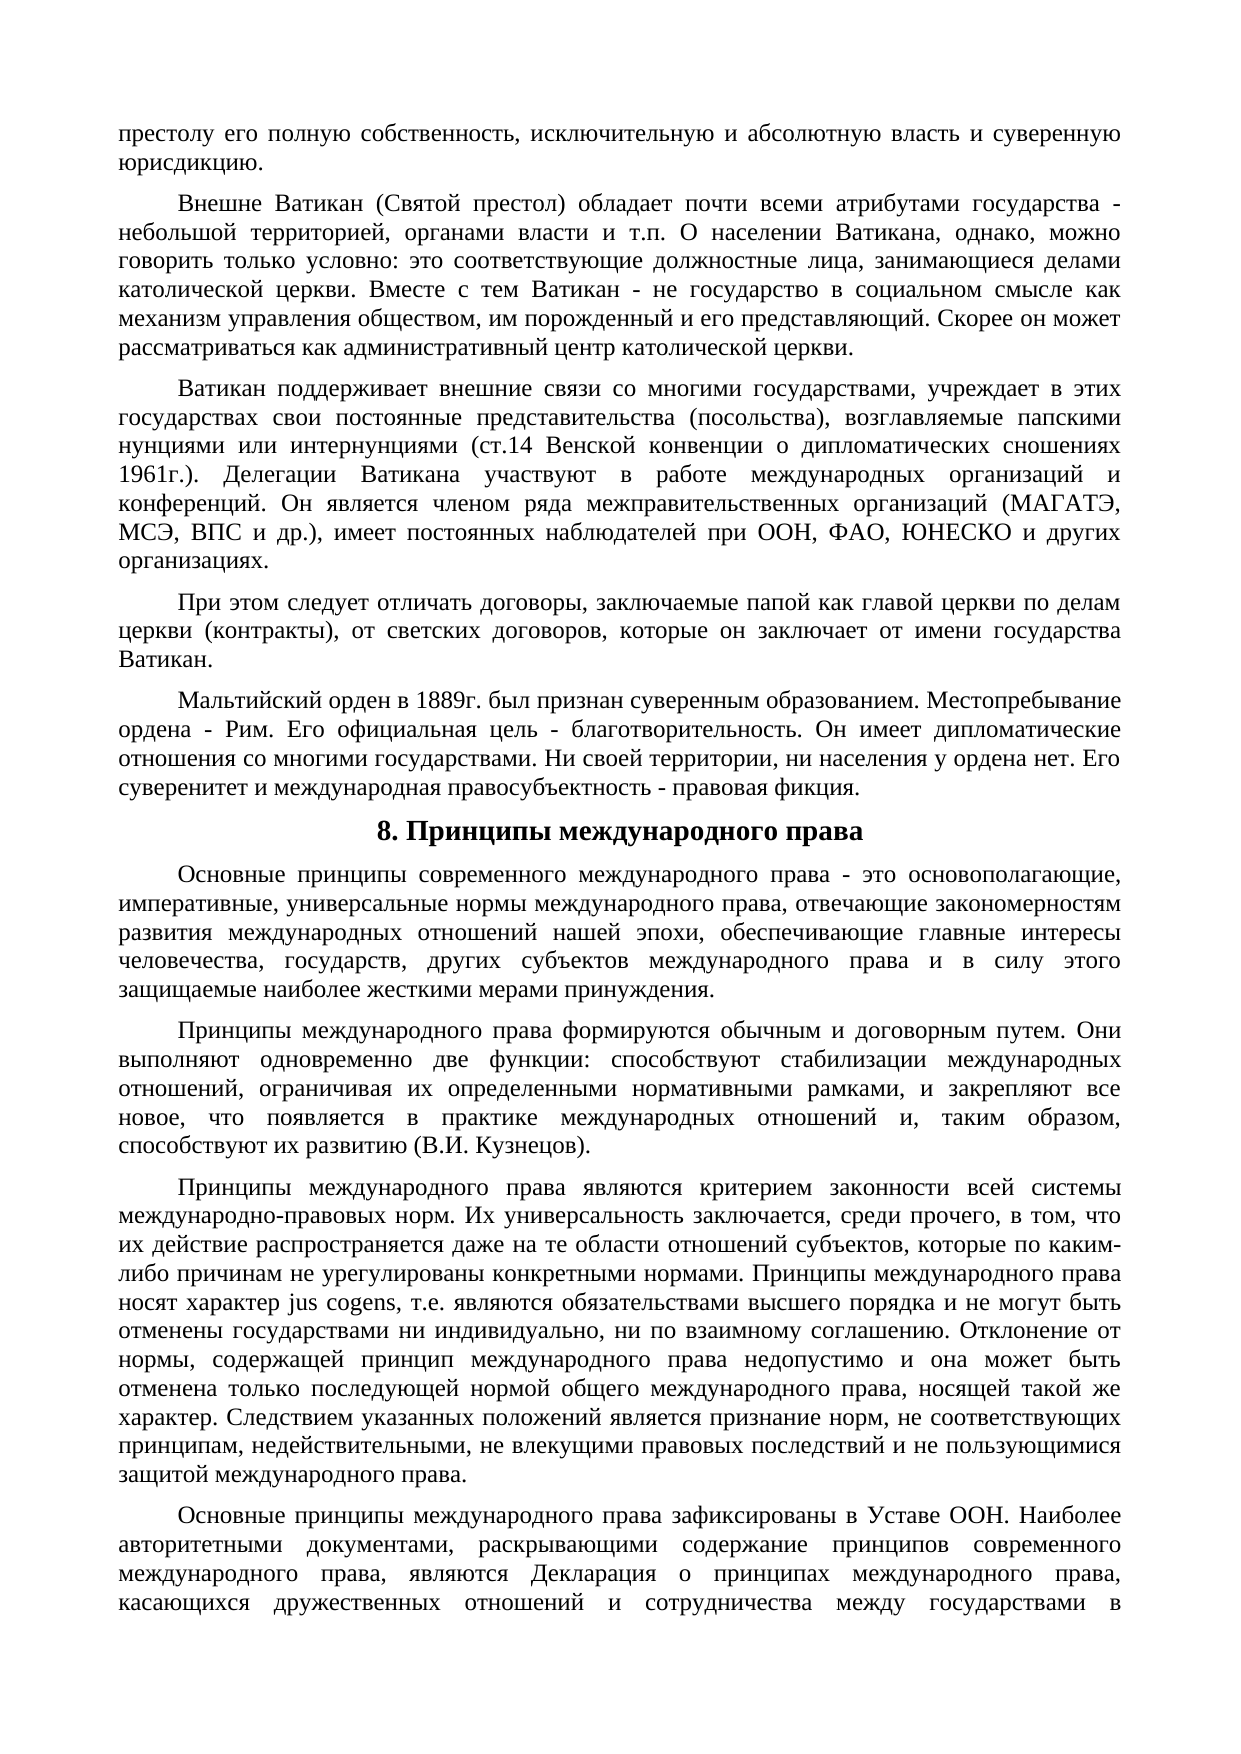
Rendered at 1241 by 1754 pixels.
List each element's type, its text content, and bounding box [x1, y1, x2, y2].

text Внешне Ватикан (Святой престол) обладает почти всеми атрибутами государства - небольшой территорией, органами власти и т.п. О населении Ватикана, однако, можно говорить только условно: это соответствующие должностные лица, занимающиеся делами католической церкви. Вместе с тем Ватикан - не государство в социальном смысле как механизм управления обществом, им порожденный и его представляющий. Скорее он может рассматриваться как административный центр католической церкви. [118, 188, 1122, 361]
text Мальтийский орден в 1889г. был признан суверенным образованием. Местопребывание ордена - Рим. Его официальная цель - благотворительность. Он имеет дипломатические отношения со многими государствами. Ни своей территории, ни населения у ордена нет. Его суверенитет и международная правосубъектность - правовая фикция. [118, 686, 1122, 801]
text При этом следует отличать договоры, заключаемые папой как главой церкви по делам церкви (контракты), от светских договоров, которые он заключает от имени государства Ватикан. [118, 587, 1122, 673]
text Принципы международного права формируются обычным и договорным путем. Они выполняют одновременно две функции: способствуют стабилизации международных отношений, ограничивая их определенными нормативными рамками, и закрепляют все новое, что появляется в практике международных отношений и, таким образом, способствуют их развитию (В.И. Кузнецов). [118, 1015, 1122, 1159]
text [118, 118, 1122, 176]
text 8. Принципы международного права [118, 813, 1122, 847]
text Ватикан поддерживает внешние связи со многими государствами, учреждает в этих государствах свои постоянные представительства (посольства), возглавляемые папскими нунциями или интернунциями (ст.14 Венской конвенции о дипломатических сношениях 1961г.). Делегации Ватикана участвуют в работе международных организаций и конференций. Он является членом ряда межправительственных организаций (МАГАТЭ, МСЭ, ВПС и др.), имеет постоянных наблюдателей при ООН, ФАО, ЮНЕСКО и других организациях. [118, 373, 1122, 574]
text Основные принципы современного международного права - это основополагающие, императивные, универсальные нормы международного права, отвечающие закономерностям развития международных отношений нашей эпохи, обеспечивающие главные интересы человечества, государств, других субъектов международного права и в силу этого защищаемые наиболее жесткими мерами принуждения. [118, 859, 1122, 1003]
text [118, 1500, 1122, 1615]
text Принципы международного права являются критерием законности всей системы международно-правовых норм. Их универсальность заключается, среди прочего, в том, что их действие распространяется даже на те области отношений субъектов, которые по каким-либо причинам не урегулированы конкретными нормами. Принципы международного права носят характер jus cogens, т.е. являются обязательствами высшего порядка и не могут быть отменены государствами ни индивидуально, ни по взаимному соглашению. Отклонение от нормы, содержащей принцип международного права недопустимо и она может быть отменена только последующей нормой общего международного права, носящей такой же характер. Следствием указанных положений является признание норм, не соответствующих принципам, недействительными, не влекущими правовых последствий и не пользующимися защитой международного права. [118, 1172, 1122, 1488]
